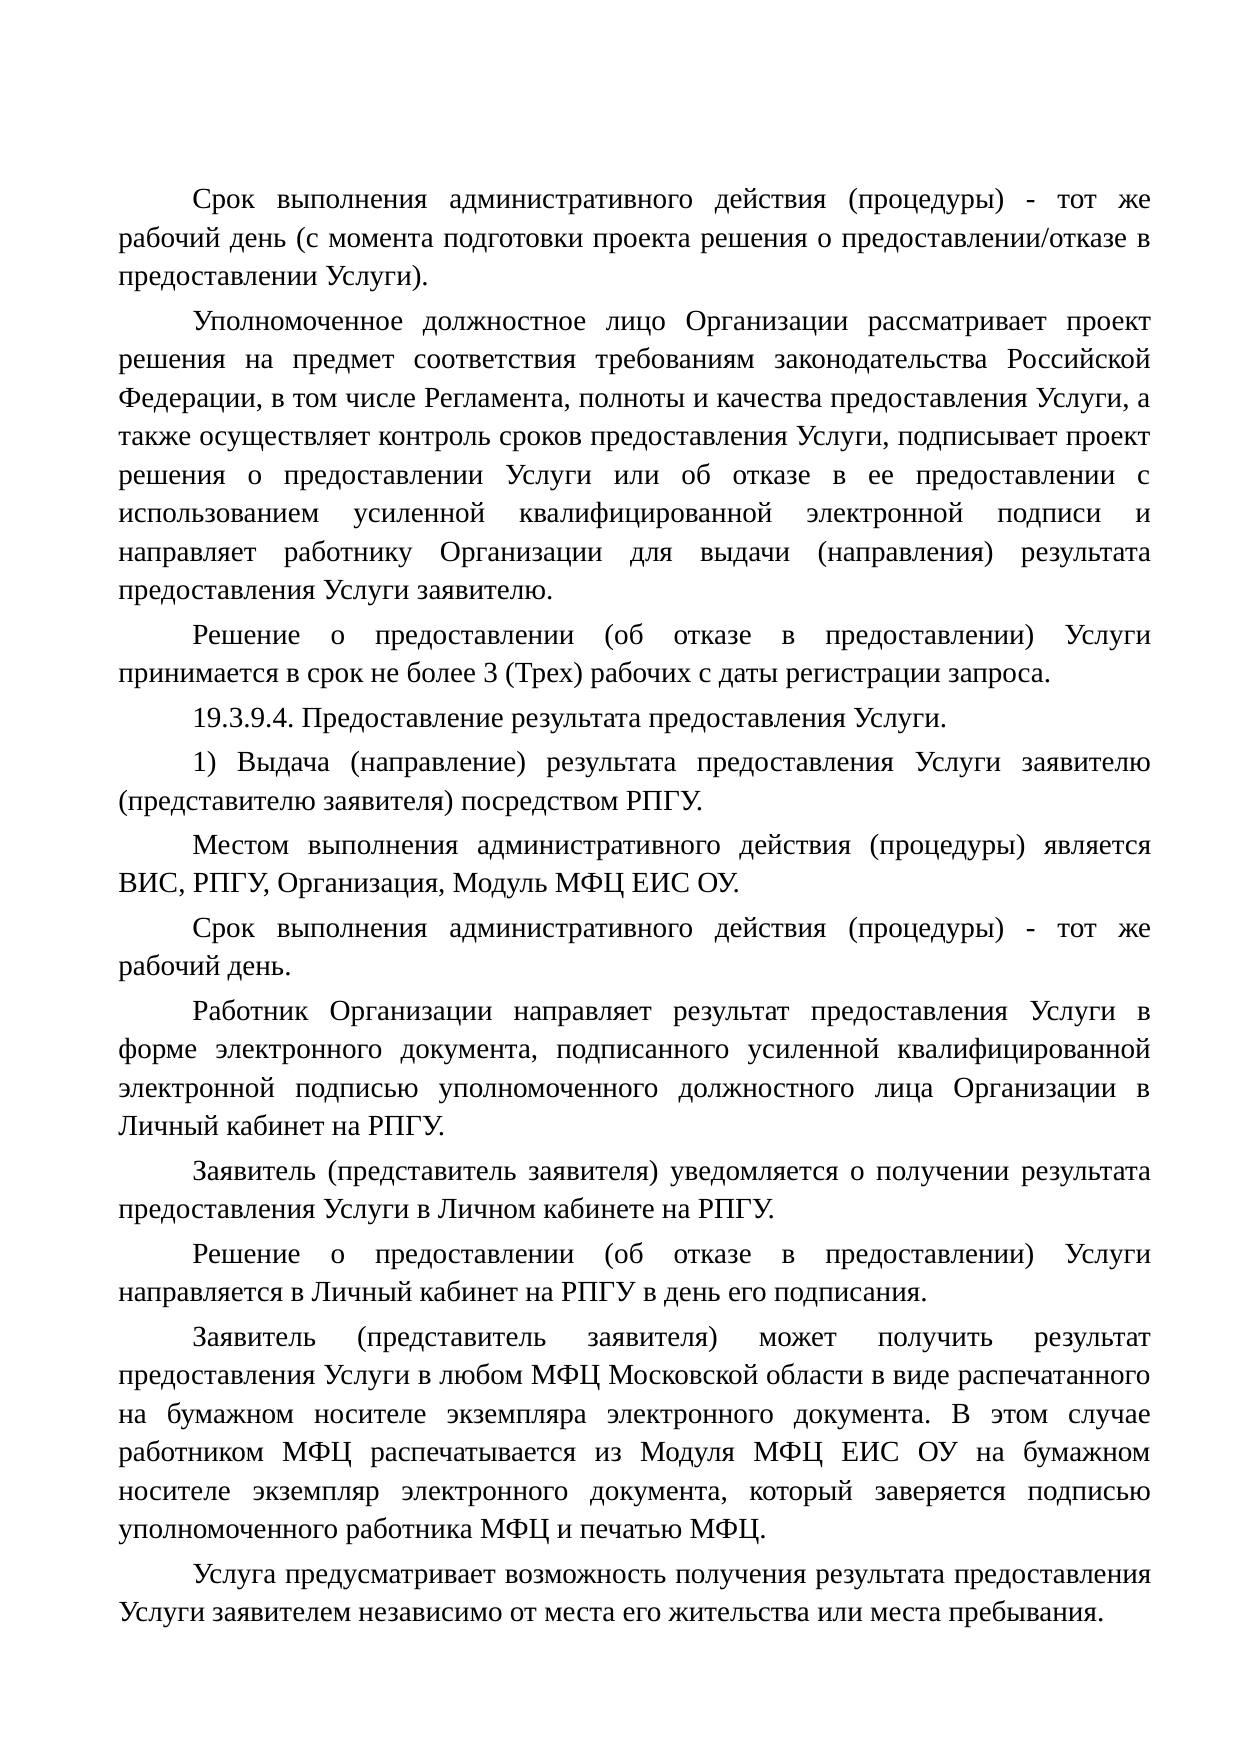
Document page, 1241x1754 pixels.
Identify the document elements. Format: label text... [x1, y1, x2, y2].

text Решение о предоставлении (об отказе в предоставлении) Услуги направляется в Личный кабинет на РПГУ в день его подписания. [118, 1236, 1152, 1308]
text Уполномоченное должностное лицо Организации рассматривает проект решения на предмет соответствия требованиям законодательства Российской Федерации, в том числе Регламента, полноты и качества предоставления Услуги, а также осуществляет контроль сроков предоставления Услуги, подписывает проект решения о предоставлении Услуги или об отказе в ее предоставлении с использованием усиленной квалифицированной электронной подписи и направляет работнику Организации для выдачи (направления) результата предоставления Услуги заявителю. [118, 303, 1152, 606]
text Решение о предоставлении (об отказе в предоставлении) Услуги принимается в срок не более 3 (Трех) рабочих с даты регистрации запроса. [118, 617, 1152, 689]
text Работник Организации направляет результат предоставления Услуги в форме электронного документа, подписанного усиленной квалифицированной электронной подписью уполномоченного должностного лица Организации в Личный кабинет на РПГУ. [118, 993, 1152, 1142]
text Заявитель (представитель заявителя) может получить результат предоставления Услуги в любом МФЦ Московской области в виде распечатанного на бумажном носителе экземпляра электронного документа. В этом случае работником МФЦ распечатывается из Модуля МФЦ ЕИС ОУ на бумажном носителе экземпляр электронного документа, который заверяется подписью уполномоченного работника МФЦ и печатью МФЦ. [118, 1319, 1152, 1545]
text Услуга предусматривает возможность получения результата предоставления Услуги заявителем независимо от места его жительства или места пребывания. [118, 1556, 1152, 1628]
text Заявитель (представитель заявителя) уведомляется о получении результата предоставления Услуги в Личном кабинете на РПГУ. [118, 1153, 1152, 1225]
text Срок выполнения административного действия (процедуры) - тот же рабочий день. [118, 910, 1152, 982]
text Местом выполнения административного действия (процедуры) является ВИС, РПГУ, Организация, Модуль МФЦ ЕИС ОУ. [118, 827, 1152, 899]
text 1) Выдача (направление) результата предоставления Услуги заявителю (представителю заявителя) посредством РПГУ. [118, 744, 1152, 816]
text Срок выполнения административного действия (процедуры) - тот же рабочий день (с момента подготовки проекта решения о предоставлении/отказе в предоставлении Услуги). [118, 181, 1152, 292]
text 19.3.9.4. Предоставление результата предоставления Услуги. [118, 700, 1152, 733]
